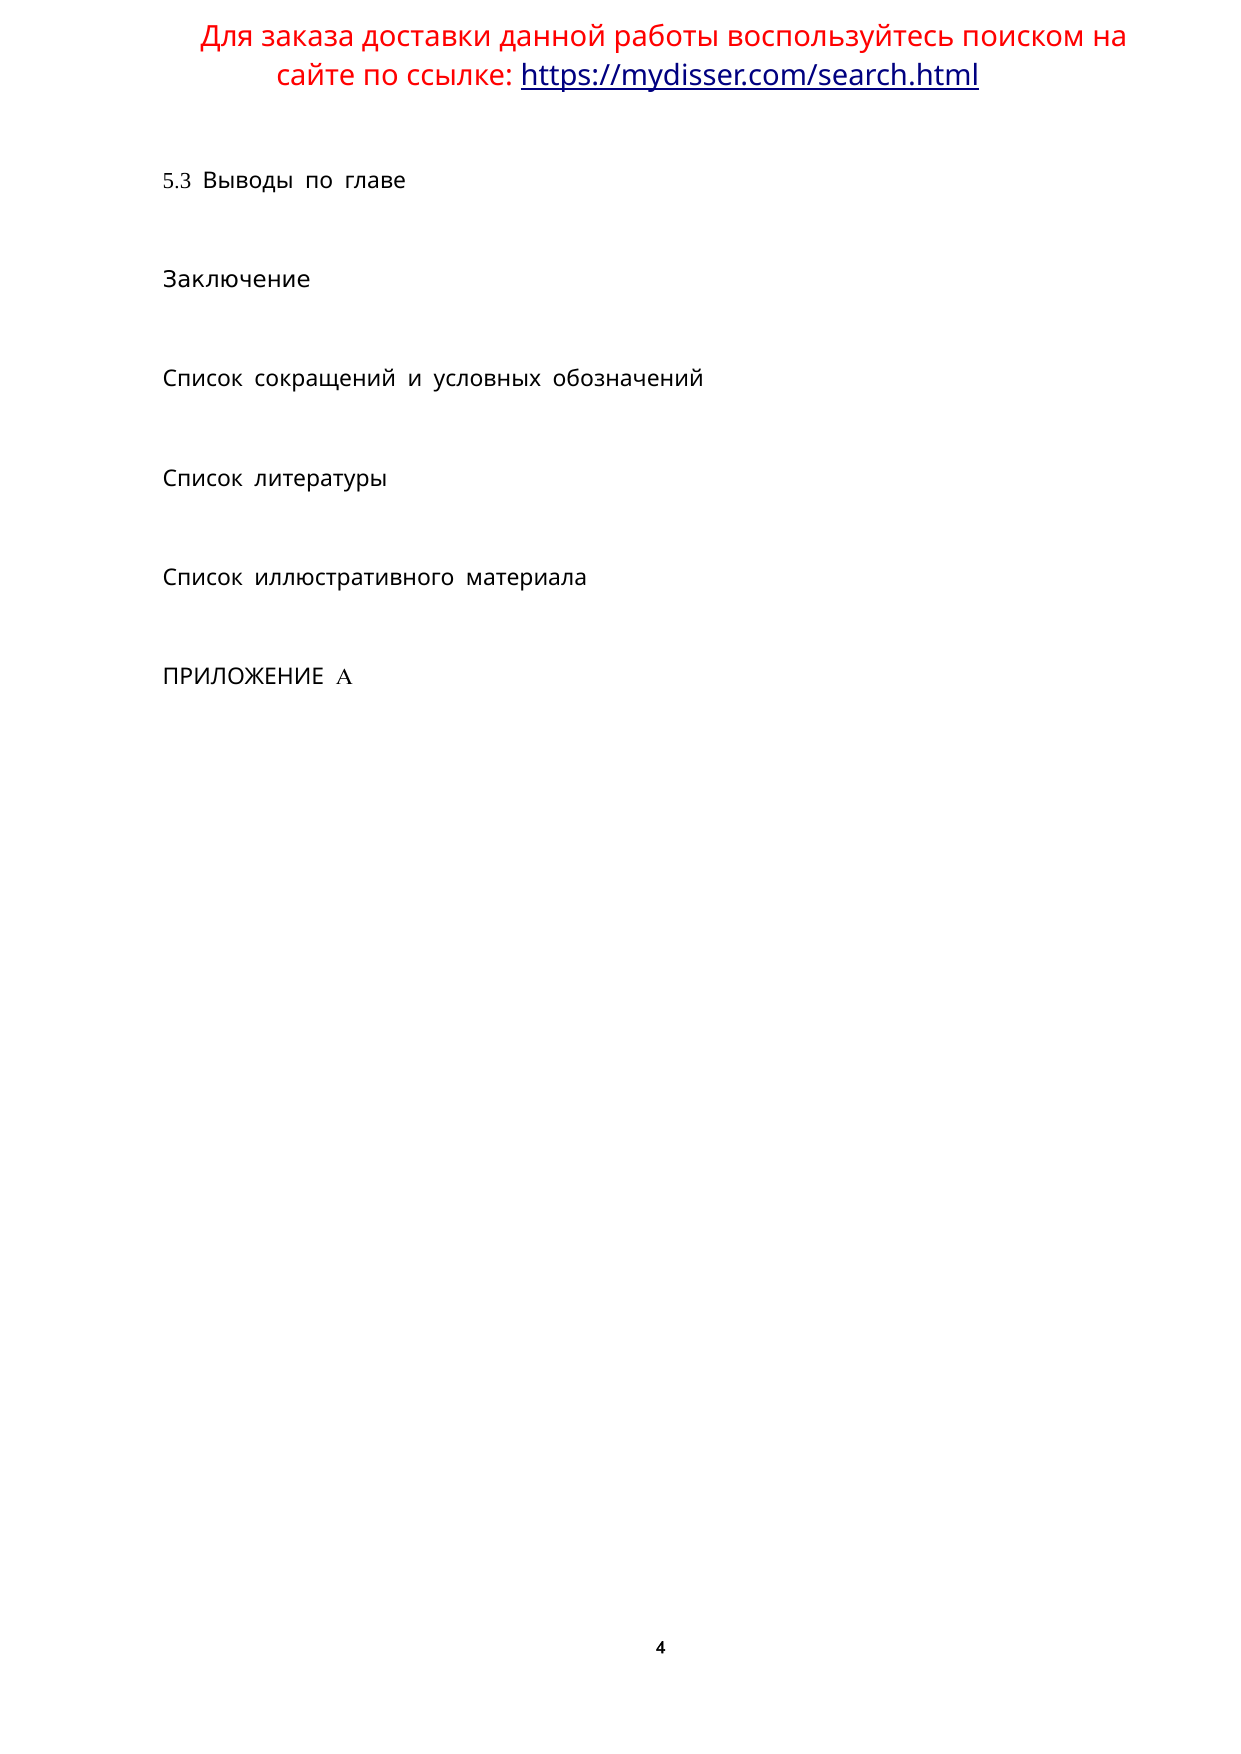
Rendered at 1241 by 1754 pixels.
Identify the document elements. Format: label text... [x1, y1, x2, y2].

text Список иллюстративного материала [103, 561, 1152, 590]
text Список сокращений и условных обозначений [103, 363, 1152, 392]
text Заключение [103, 264, 1152, 292]
text ПРИЛОЖЕНИЕ A [103, 660, 1152, 689]
text Список литературы [103, 462, 1152, 491]
text 5.3 Выводы по главе [103, 164, 1152, 193]
